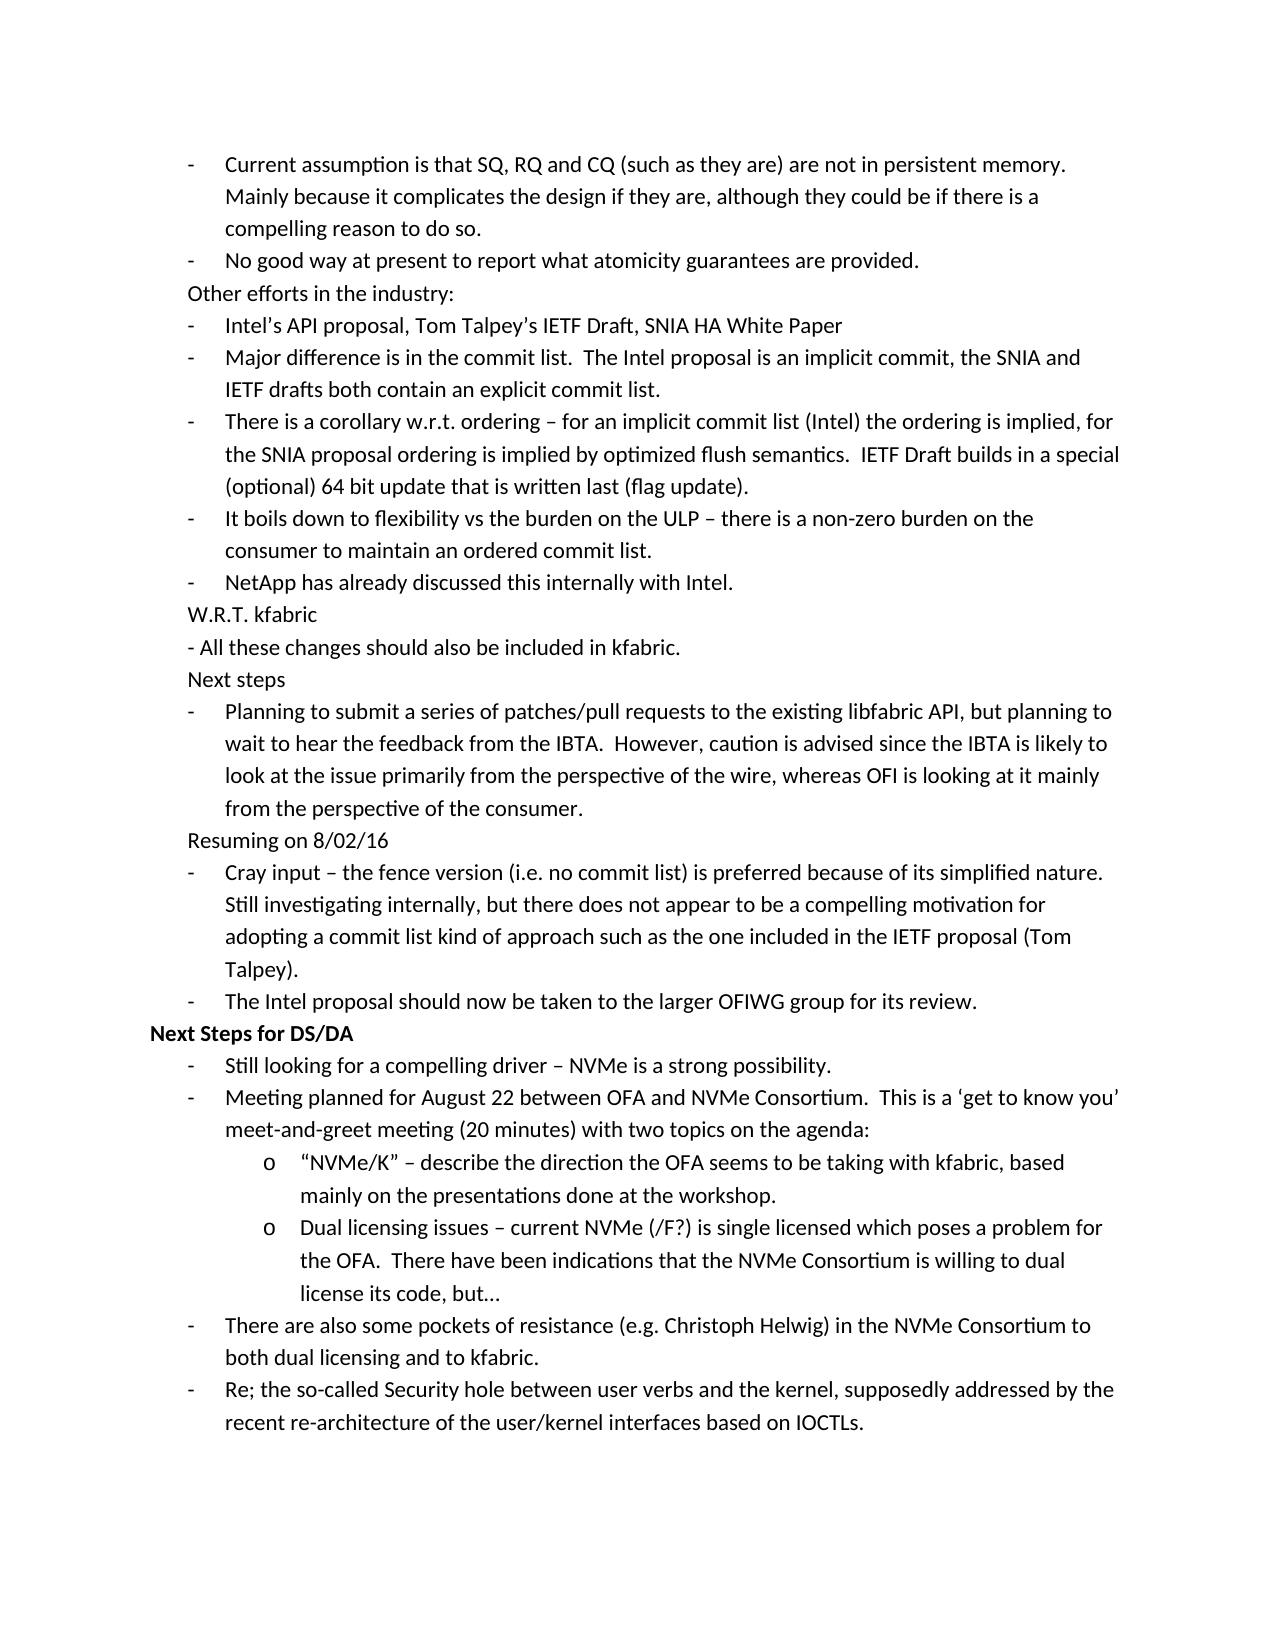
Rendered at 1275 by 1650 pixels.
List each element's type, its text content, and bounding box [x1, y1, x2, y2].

list Meeting planned for August 22 between OFA and NVMe Consortium. This is a ‘get to know you’ meet-and-greet meeting (20 minutes) with two topics on the agenda: [187, 1083, 1125, 1144]
list Still looking for a compelling driver – NVMe is a strong possibility. [187, 1051, 1125, 1079]
list Major difference is in the commit list. The Intel proposal is an implicit commit, the SNIA and IETF drafts both contain an explicit commit list. [187, 343, 1125, 403]
text Other efforts in the industry: [187, 279, 1125, 307]
text Next steps [187, 665, 1125, 693]
text Resuming on 8/02/16 [187, 826, 1125, 854]
list “NVMe/K” – describe the direction the OFA seems to be taking with kfabric, based mainly on the presentations done at the workshop. [262, 1148, 1125, 1209]
list Cray input – the fence version (i.e. no commit list) is preferred because of its simplified nature. Still investigating internally, but there does not appear to be a compelling motivation for adopting a commit list kind of approach such as the one included in the IETF proposal (Tom Talpey). [187, 858, 1125, 983]
list Current assumption is that SQ, RQ and CQ (such as they are) are not in persistent memory. Mainly because it complicates the design if they are, although they could be if there is a compelling reason to do so. [187, 150, 1125, 242]
list It boils down to flexibility vs the burden on the ULP – there is a non-zero burden on the consumer to maintain an ordered commit list. [187, 504, 1125, 564]
text Next Steps for DS/DA [150, 1019, 1125, 1047]
list NetApp has already discussed this internally with Intel. [187, 568, 1125, 596]
list Intel’s API proposal, Tom Talpey’s IETF Draft, SNIA HA White Paper [187, 311, 1125, 339]
list Dual licensing issues – current NVMe (/F?) is single licensed which poses a problem for the OFA. There have been indications that the NVMe Consortium is willing to dual license its code, but… [262, 1213, 1125, 1307]
list There is a corollary w.r.t. ordering – for an implicit commit list (Intel) the ordering is implied, for the SNIA proposal ordering is implied by optimized flush semantics. IETF Draft builds in a special (optional) 64 bit update that is written last (flag update). [187, 407, 1125, 500]
text - All these changes should also be included in kfabric. [187, 633, 1125, 661]
text W.R.T. kfabric [187, 601, 1125, 629]
list Planning to submit a series of patches/pull requests to the existing libfabric API, but planning to wait to hear the feedback from the IBTA. However, caution is advised since the IBTA is likely to look at the issue primarily from the perspective of the wire, whereas OFI is looking at it mainly from the perspective of the consumer. [187, 697, 1125, 822]
list Re; the so-called Security hole between user verbs and the kernel, supposedly addressed by the recent re-architecture of the user/kernel interfaces based on IOCTLs. [187, 1375, 1125, 1436]
list There are also some pockets of resistance (e.g. Christoph Helwig) in the NVMe Consortium to both dual licensing and to kfabric. [187, 1311, 1125, 1371]
list The Intel proposal should now be taken to the larger OFIWG group for its review. [187, 987, 1125, 1015]
list No good way at present to report what atomicity guarantees are provided. [187, 247, 1125, 274]
